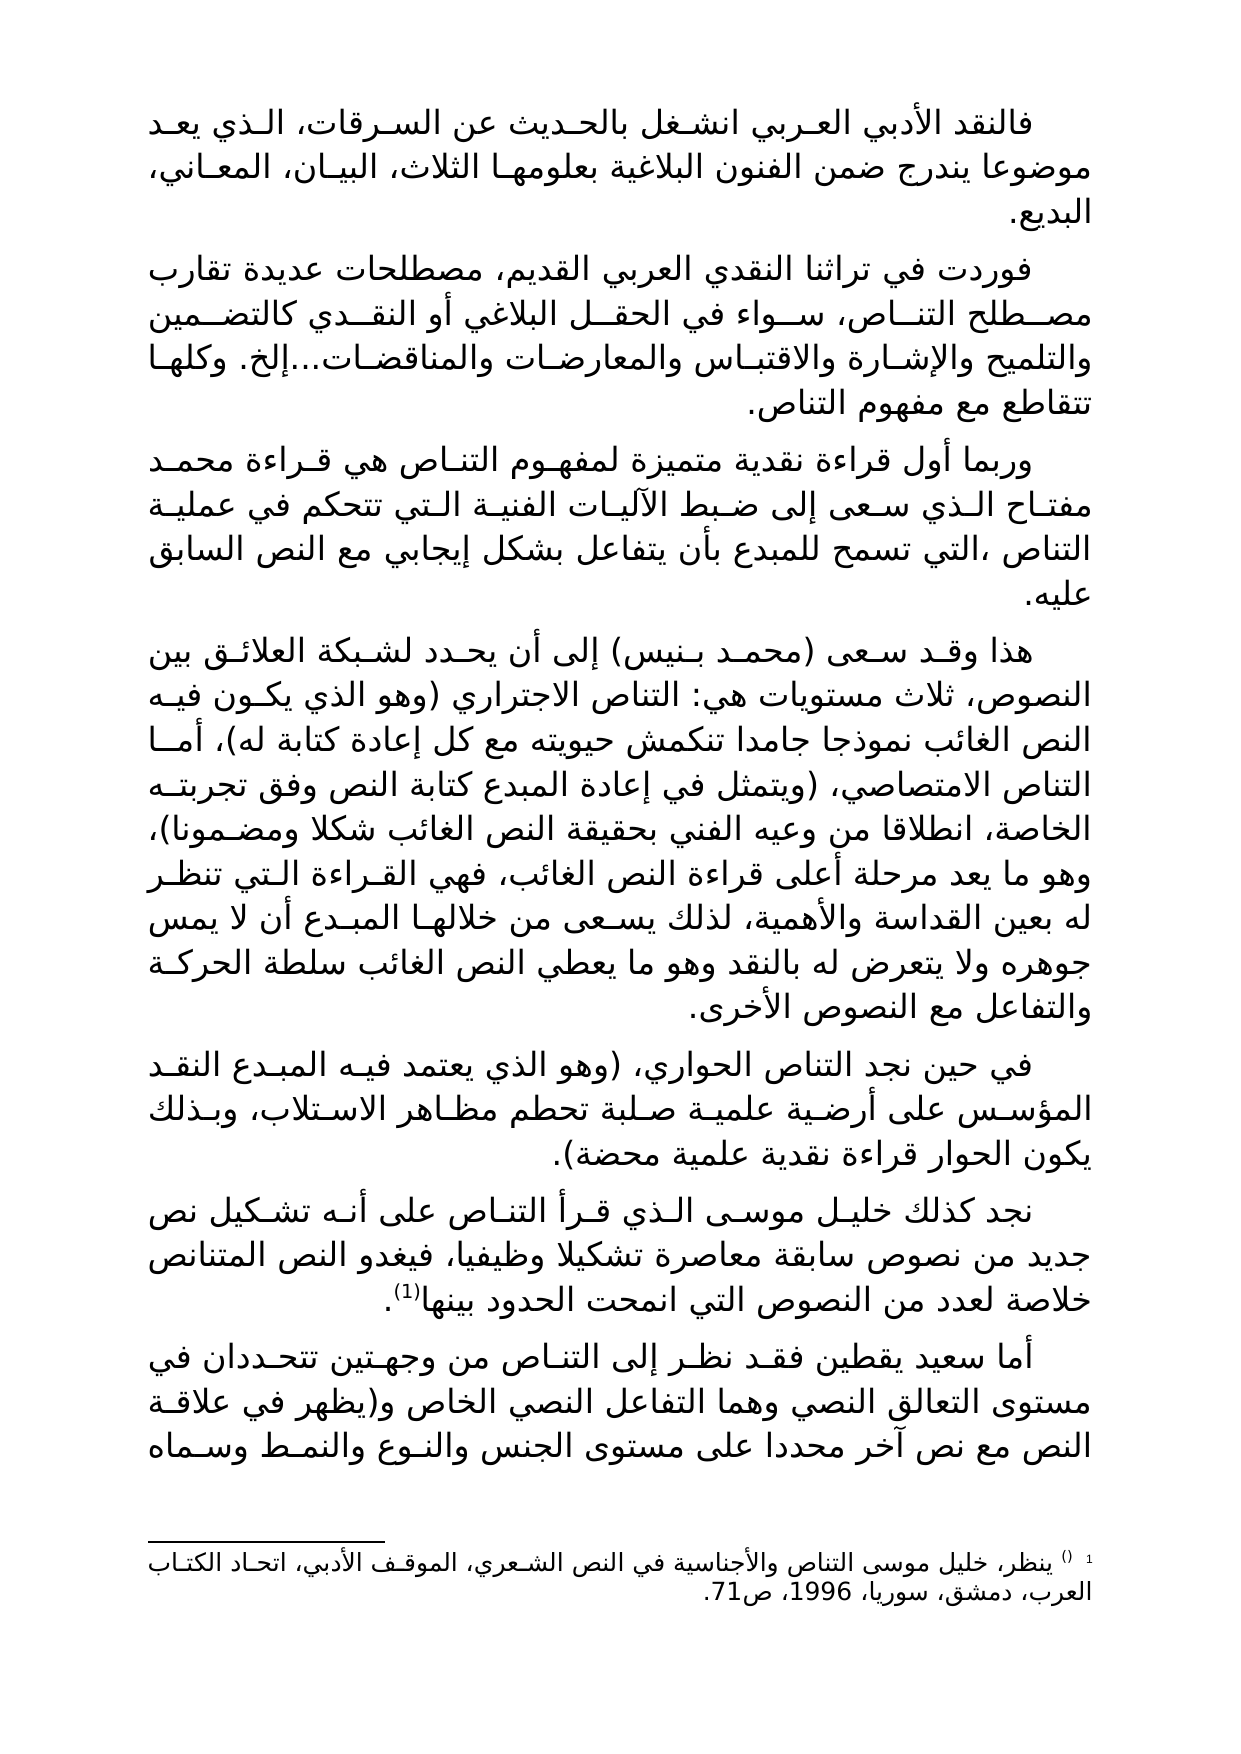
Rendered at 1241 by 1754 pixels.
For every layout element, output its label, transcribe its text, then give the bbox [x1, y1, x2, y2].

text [148, 1338, 1093, 1466]
text في حين نجد التناص الحواري، (وهو الذي يعتمد فيه المبدع النقد المؤسس على أرضية علمية صلبة تحطم مظاهر الاستلاب، وبذلك يكون الحوار قراءة نقدية علمية محضة). [148, 1045, 1093, 1173]
text هذا وقد سعى (محمد بنيس) إلى أن يحدد لشبكة العلائق بين النصوص، ثلاث مستويات هي: التناص الاجتراري (وهو الذي يكون فيه النص الغائب نموذجا جامدا تنكمش حيويته مع كل إعادة كتابة له)، أما التناص الامتصاصي، (ويتمثل في إعادة المبدع كتابة النص وفق تجربته الخاصة، انطلاقا من وعيه الفني بحقيقة النص الغائب شكلا ومضمونا)، وهو ما يعد مرحلة أعلى قراءة النص الغائب، فهي القراءة التي تنظر له بعين القداسة والأهمية، لذلك يسعى من خلالها المبدع أن لا يمس جوهره ولا يتعرض له بالنقد وهو ما يعطي النص الغائب سلطة الحركة والتفاعل مع النصوص الأخرى. [148, 631, 1093, 1027]
text وربما أول قراءة نقدية متميزة لمفهوم التناص هي قراءة محمد مفتاح الذي سعى إلى ضبط الآليات الفنية التي تتحكم في عملية التناص ،التي تسمح للمبدع بأن يتفاعل بشكل إيجابي مع النص السابق عليه. [148, 441, 1093, 613]
text فوردت في تراثنا النقدي العربي القديم، مصطلحات عديدة تقارب مصطلح التناص، سواء في الحقل البلاغي أو النقدي كالتضمين والتلميح والإشارة والاقتباس والمعارضات والمناقضات...إلخ. وكلها تتقاطع مع مفهوم التناص. [148, 250, 1093, 422]
text فالنقد الأدبي العربي انشغل بالحديث عن السرقات، الذي يعد موضوعا يندرج ضمن الفنون البلاغية بعلومها الثلاث، البيان، المعاني، البديع. [148, 103, 1093, 231]
text نجد كذلك خليل موسى الذي قرأ التناص على أنه تشكيل نص جديد من نصوص سابقة معاصرة تشكيلا وظيفيا، فيغدو النص المتنانص خلاصة لعدد من النصوص التي انمحت الحدود بينها(). [148, 1191, 1093, 1319]
